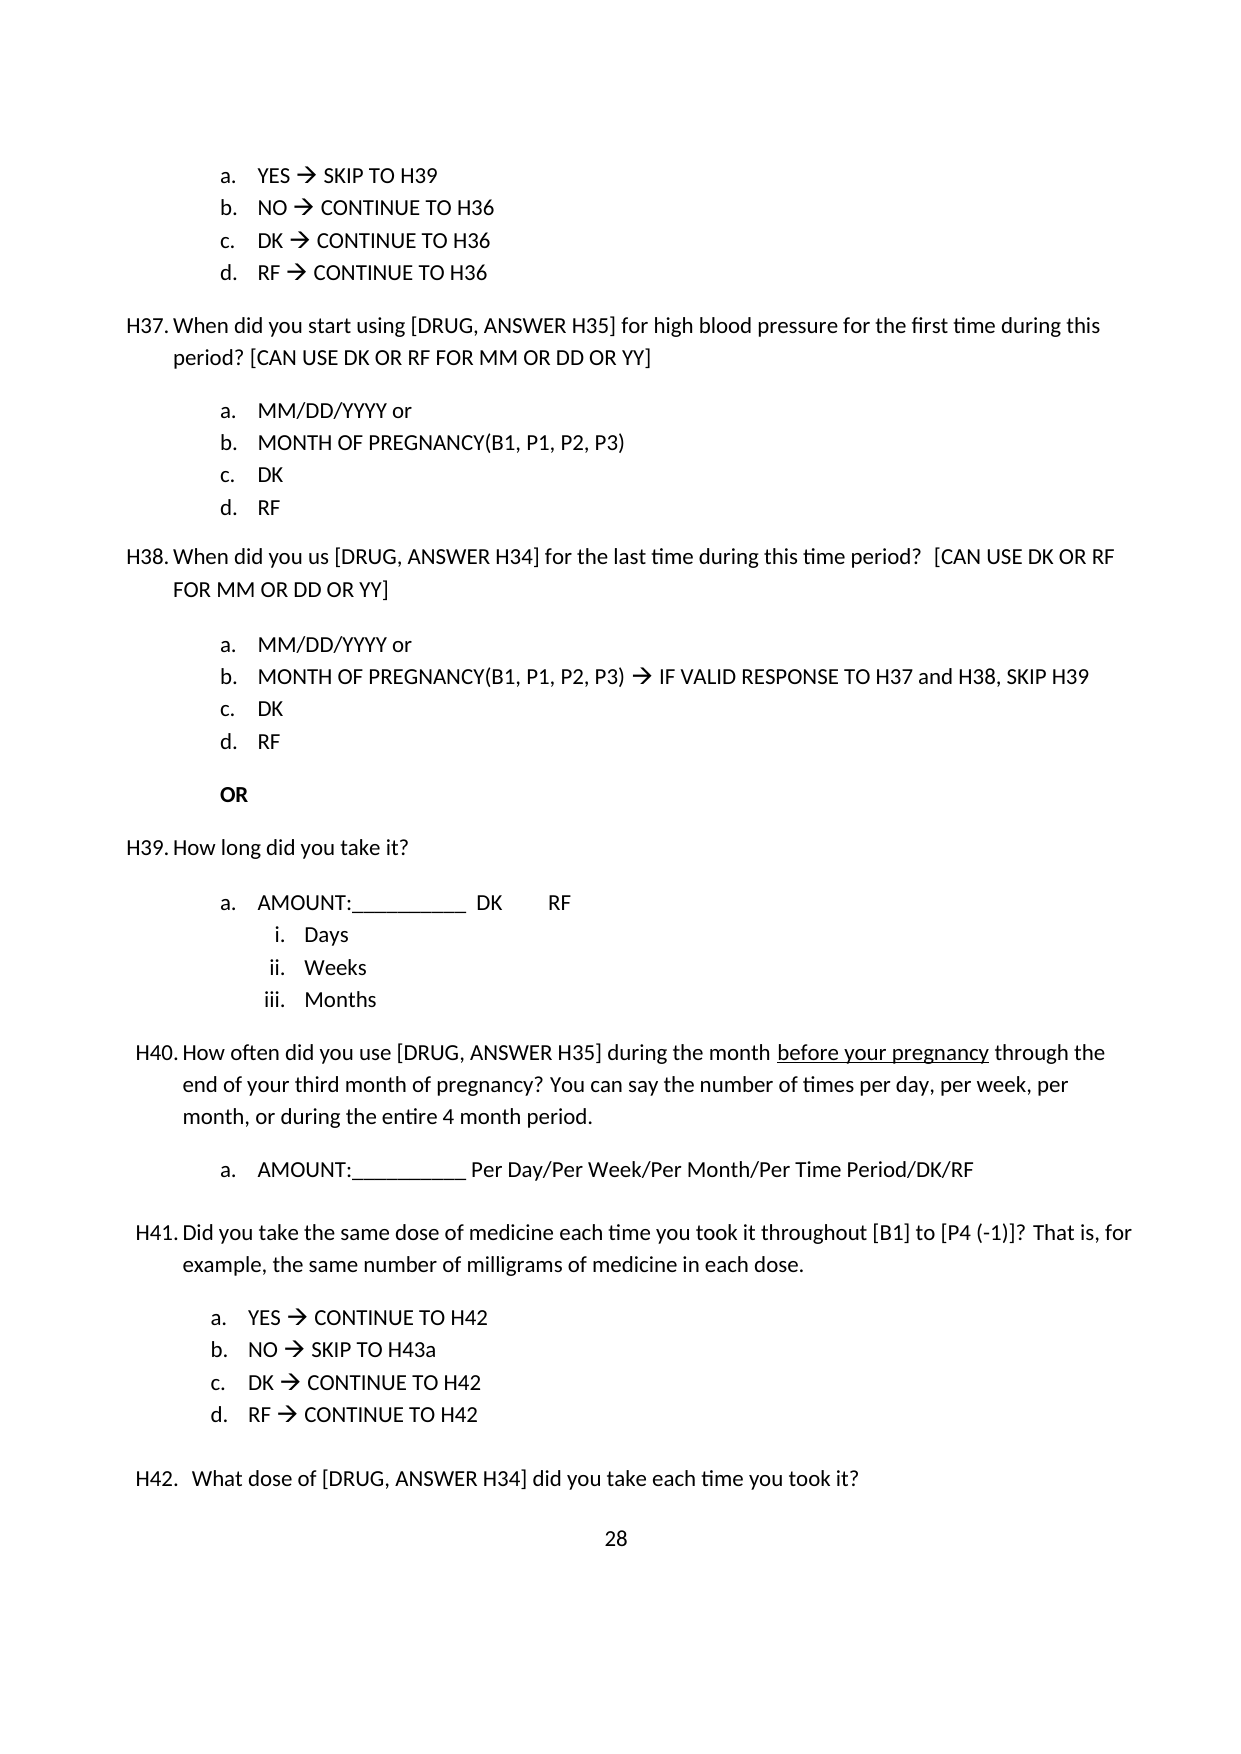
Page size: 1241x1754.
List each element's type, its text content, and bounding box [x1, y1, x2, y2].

text H41. Did you take the same dose of medicine each time you took it throughout [B1] to [P4 (-1)]? That is, for example, the same number of milligrams of medicine in each dose. [135, 1218, 1134, 1278]
list RF CONTINUE TO H42 [210, 1400, 1134, 1428]
text H40. How often did you use [DRUG, ANSWER H35] during the month before your pregnancy through the end of your third month of pregnancy? You can say the number of times per day, per week, per month, or during the entire 4 month period. [135, 1038, 1134, 1130]
list RF CONTINUE TO H36 [220, 258, 1134, 286]
list YES SKIP TO H39 [220, 161, 1134, 189]
text H37. When did you start using [DRUG, ANSWER H35] for high blood pressure for the first time during this period? [CAN USE DK OR RF FOR MM OR DD OR YY] [126, 311, 1134, 371]
list RF [220, 727, 1134, 755]
list AMOUNT:__________ Per Day/Per Week/Per Month/Per Time Period/DK/RF [220, 1155, 1134, 1183]
list DK CONTINUE TO H42 [210, 1368, 1134, 1396]
list Weeks [285, 953, 1134, 981]
list NO CONTINUE TO H36 [220, 193, 1134, 222]
text OR [173, 780, 1134, 808]
list NO SKIP TO H43a [210, 1336, 1134, 1363]
list RF [220, 493, 1134, 521]
list H42. What dose of [DRUG, ANSWER H34] did you take each time you took it? [135, 1464, 1134, 1492]
list H38. When did you us [DRUG, ANSWER H34] for the last time during this time period? [CAN USE DK OR RF FOR MM OR DD OR YY] [126, 542, 1134, 603]
list Months [285, 985, 1134, 1013]
list MM/DD/YYYY or [220, 396, 1134, 424]
list H39. How long did you take it? [126, 833, 1134, 861]
list DK [220, 694, 1134, 723]
list DK CONTINUE TO H36 [220, 226, 1134, 254]
list MONTH OF PREGNANCY(B1, P1, P2, P3) IF VALID RESPONSE TO H37 and H38, SKIP H39 [220, 662, 1134, 690]
list AMOUNT:__________ DK RF [220, 888, 1134, 916]
list YES CONTINUE TO H42 [210, 1303, 1134, 1331]
list MONTH OF PREGNANCY(B1, P1, P2, P3) [220, 428, 1134, 456]
list MM/DD/YYYY or [220, 630, 1134, 658]
list Days [285, 921, 1134, 948]
list DK [220, 461, 1134, 488]
